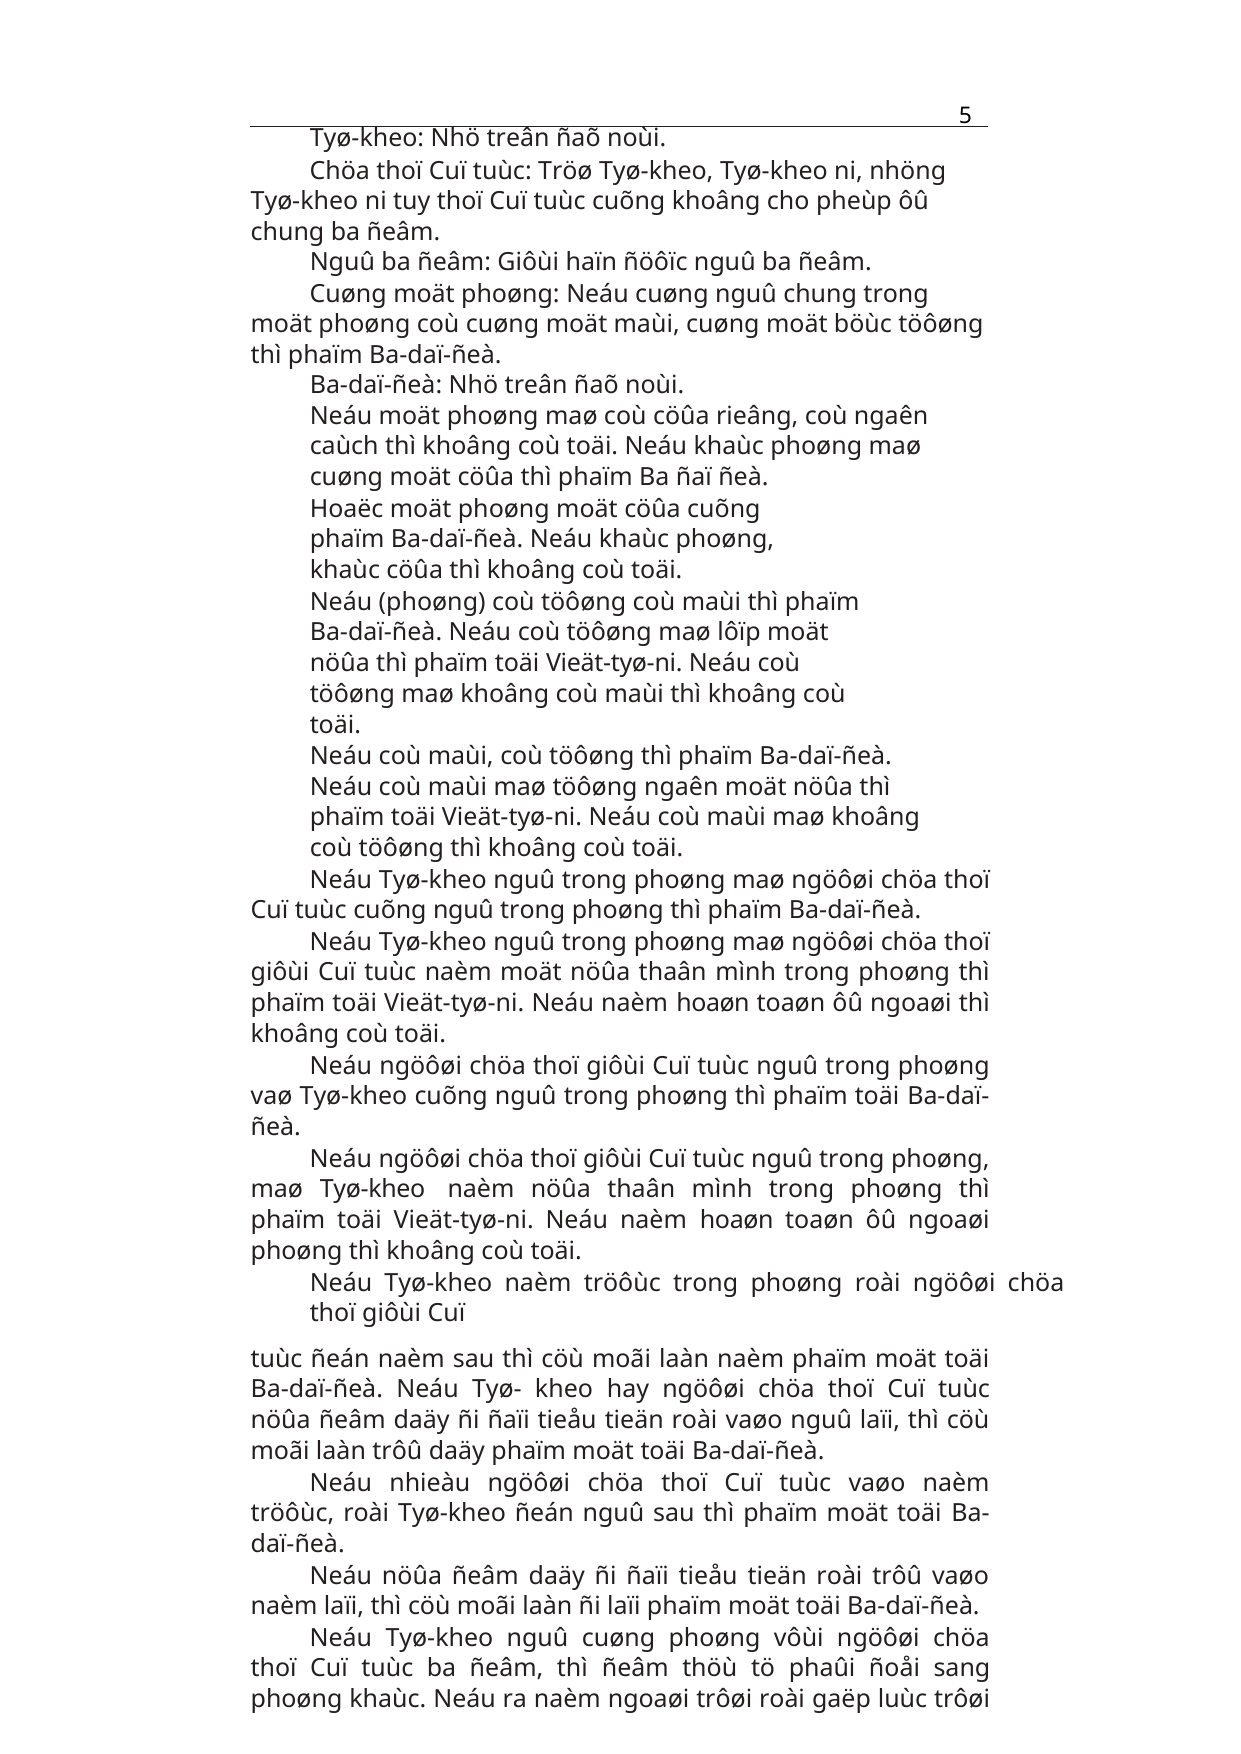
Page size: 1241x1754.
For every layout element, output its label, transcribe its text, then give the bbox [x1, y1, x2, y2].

text Neáu (phoøng) coù töôøng coù maùi thì phaïm Ba-daï-ñeà. Neáu coù töôøng maø lôïp moät nöûa thì phaïm toäi Vieät-tyø-ni. Neáu coù töôøng maø khoâng coù maùi thì khoâng coù toäi. [309, 586, 870, 741]
text Chöa thoï Cuï tuùc: Tröø Tyø-kheo, Tyø-kheo ni, nhöng Tyø-kheo ni tuy thoï Cuï tuùc cuõng khoâng cho pheùp ôû chung ba ñeâm. [250, 154, 991, 247]
text Neáu coù maùi, coù töôøng thì phaïm Ba-daï-ñeà. [309, 741, 1065, 770]
text Nguû ba ñeâm: Giôùi haïn ñöôïc nguû ba ñeâm. [309, 247, 1065, 276]
text Neáu Tyø-kheo nguû trong phoøng maø ngöôøi chöa thoï Cuï tuùc cuõng nguû trong phoøng thì phaïm Ba-daï-ñeà. [250, 864, 990, 926]
text Ba-daï-ñeà: Nhö treân ñaõ noùi. [309, 370, 1065, 399]
text Neáu Tyø-kheo nguû trong phoøng maø ngöôøi chöa thoï giôùi Cuï tuùc naèm moät nöûa thaân mình trong phoøng thì phaïm toäi Vieät-tyø-ni. Neáu naèm hoaøn toaøn ôû ngoaøi thì khoâng coù toäi. [250, 926, 990, 1050]
text Neáu ngöôøi chöa thoï giôùi Cuï tuùc nguû trong phoøng vaø Tyø-kheo cuõng nguû trong phoøng thì phaïm toäi Ba-daï-ñeà. [250, 1050, 989, 1143]
text Neáu nöûa ñeâm daäy ñi ñaïi tieåu tieän roài trôû vaøo naèm laïi, thì cöù moãi laàn ñi laïi phaïm moät toäi Ba-daï-ñeà. [250, 1560, 990, 1622]
text Neáu nhieàu ngöôøi chöa thoï Cuï tuùc vaøo naèm tröôùc, roài Tyø-kheo ñeán nguû sau thì phaïm moät toäi Ba-daï-ñeà. [250, 1467, 990, 1560]
text Neáu moät phoøng maø coù cöûa rieâng, coù ngaên caùch thì khoâng coù toäi. Neáu khaùc phoøng maø cuøng moät cöûa thì phaïm Ba ñaï ñeà. [309, 400, 974, 493]
text Neáu ngöôøi chöa thoï giôùi Cuï tuùc nguû trong phoøng, maø Tyø-kheo naèm nöûa thaân mình trong phoøng thì phaïm toäi Vieät-tyø-ni. Neáu naèm hoaøn toaøn ôû ngoaøi phoøng thì khoâng coù toäi. [250, 1143, 990, 1267]
text Neáu coù maùi maø töôøng ngaên moät nöûa thì phaïm toäi Vieät-tyø-ni. Neáu coù maùi maø khoâng coù töôøng thì khoâng coù toäi. [309, 771, 936, 864]
text tuùc ñeán naèm sau thì cöù moãi laàn naèm phaïm moät toäi Ba-daï-ñeà. Neáu Tyø- kheo hay ngöôøi chöa thoï Cuï tuùc nöûa ñeâm daäy ñi ñaïi tieåu tieän roài vaøo nguû laïi, thì cöù moãi laàn trôû daäy phaïm moät toäi Ba-daï-ñeà. [250, 1343, 990, 1467]
text Neáu Tyø-kheo naèm tröôùc trong phoøng roài ngöôøi chöa thoï giôùi Cuï [309, 1267, 1065, 1328]
text Tyø-kheo: Nhö treân ñaõ noùi. [309, 121, 1065, 153]
text Cuøng moät phoøng: Neáu cuøng nguû chung trong moät phoøng coù cuøng moät maùi, cuøng moät böùc töôøng thì phaïm Ba-daï-ñeà. [250, 277, 991, 370]
text Hoaëc moät phoøng moät cöûa cuõng phaïm Ba-daï-ñeà. Neáu khaùc phoøng, khaùc cöûa thì khoâng coù toäi. [309, 493, 807, 586]
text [250, 1622, 990, 1715]
